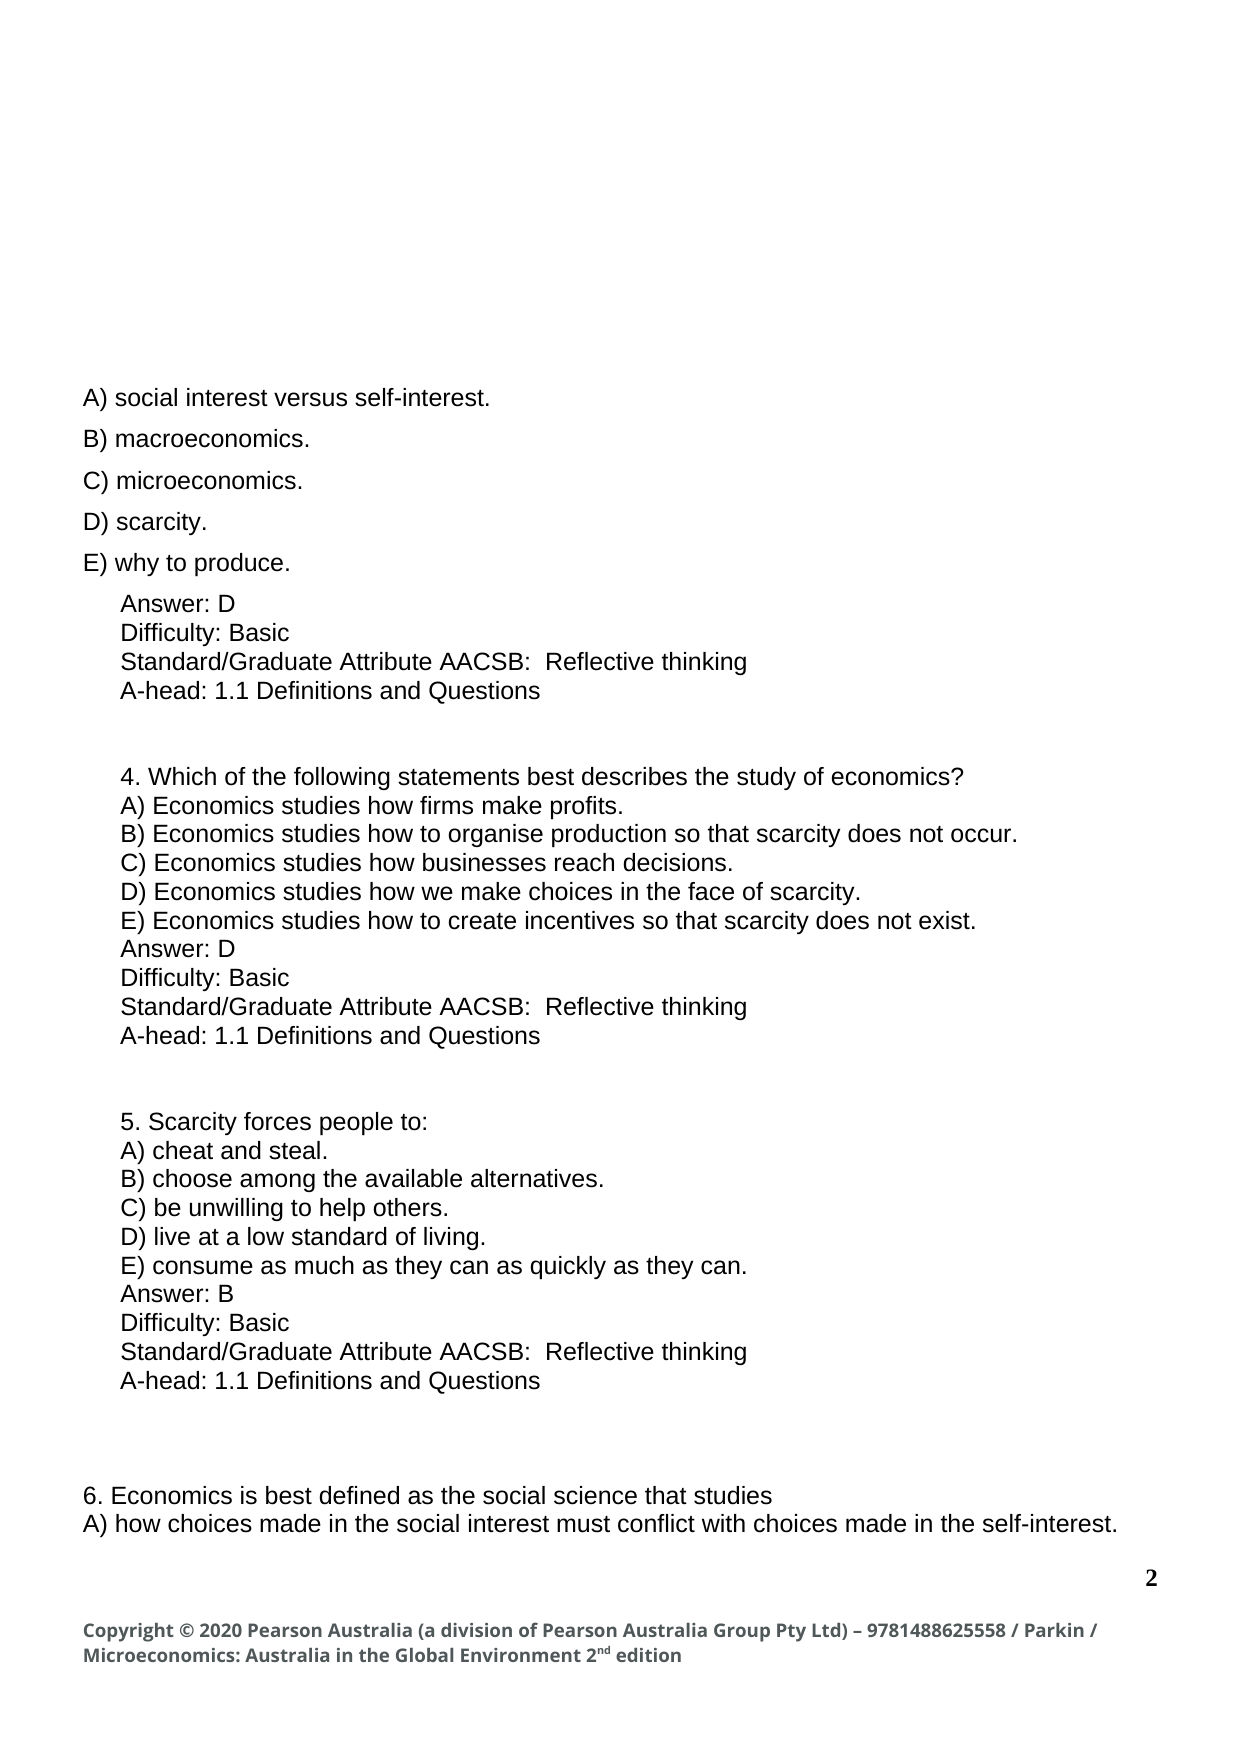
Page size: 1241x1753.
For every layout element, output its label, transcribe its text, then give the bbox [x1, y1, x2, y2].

text Difficulty: Basic [120, 618, 1157, 647]
text E) Economics studies how to create incentives so that scarcity does not exist. [120, 906, 1157, 934]
text Answer: D [120, 934, 1157, 963]
text C) be unwilling to help others. [120, 1193, 1157, 1222]
text 6. Economics is best defined as the social science that studies [83, 1481, 1157, 1509]
text Difficulty: Basic [120, 963, 1157, 992]
text Difficulty: Basic [120, 1308, 1157, 1337]
text E) consume as much as they can as quickly as they can. [120, 1251, 1157, 1279]
text D) Economics studies how we make choices in the face of scarcity. [120, 877, 1157, 906]
text 5. Scarcity forces people to: [120, 1107, 1157, 1136]
text C) Economics studies how businesses reach decisions. [120, 848, 1157, 877]
text Answer: D [120, 589, 1157, 618]
text A-head: 1.1 Definitions and Questions [120, 1366, 1157, 1394]
text C) microeconomics. [83, 466, 1157, 494]
text Standard/Graduate Attribute AACSB: Reflective thinking [120, 1337, 1157, 1366]
text Standard/Graduate Attribute AACSB: Reflective thinking [120, 647, 1157, 676]
text A-head: 1.1 Definitions and Questions [120, 1021, 1157, 1049]
text B) macroeconomics. [83, 424, 1157, 453]
text B) Economics studies how to organise production so that scarcity does not occur. [120, 819, 1157, 848]
text Answer: B [120, 1279, 1157, 1308]
text 4. Which of the following statements best describes the study of economics? [120, 762, 1157, 791]
text A-head: 1.1 Definitions and Questions [120, 676, 1157, 704]
text A) social interest versus self-interest. [83, 383, 1157, 412]
text A) how choices made in the social interest must conflict with choices made in the self-interest. [83, 1509, 1157, 1538]
text A) cheat and steal. [120, 1136, 1157, 1164]
text Standard/Graduate Attribute AACSB: Reflective thinking [120, 992, 1157, 1021]
text E) why to produce. [83, 548, 1157, 577]
text D) live at a low standard of living. [120, 1222, 1157, 1251]
text B) choose among the available alternatives. [120, 1164, 1157, 1193]
text A) Economics studies how firms make profits. [120, 791, 1157, 819]
text D) scarcity. [83, 507, 1157, 536]
